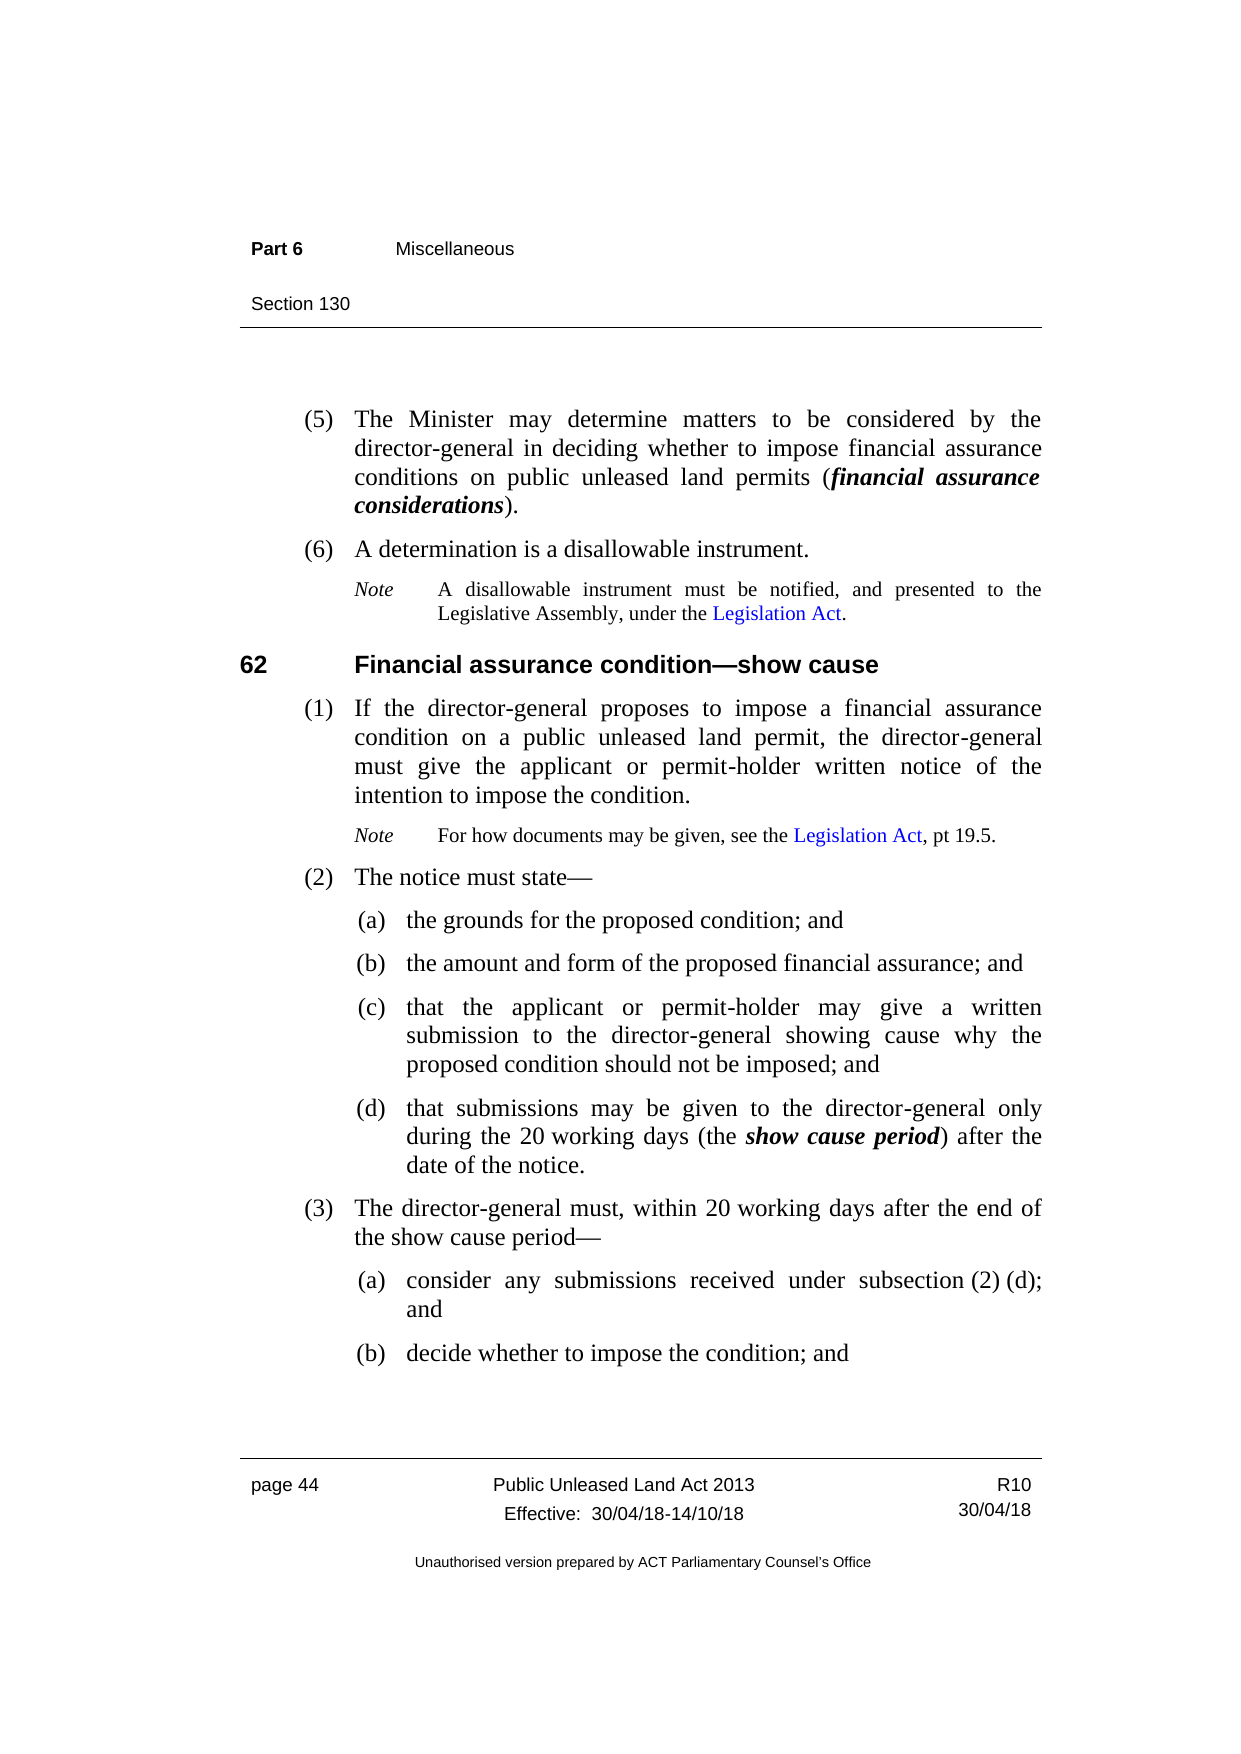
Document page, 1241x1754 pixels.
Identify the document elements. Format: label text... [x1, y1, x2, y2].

text (b) the amount and form of the proposed financial assurance; and [239, 948, 1042, 977]
text (a) the grounds for the proposed condition; and [239, 905, 1042, 934]
text (a) consider any submissions received under subsection (2) (d); and [239, 1266, 1042, 1323]
text (3) The director-general must, within 20 working days after the end of the show cause period— [239, 1193, 1042, 1251]
text 62 Financial assurance condition—show cause [239, 650, 1042, 679]
text (6) A determination is a disallowable instrument. [239, 534, 1042, 562]
text (1) If the director-general proposes to impose a financial assurance condition on a public unleased land permit, the director-general must give the applicant or permit-holder written notice of the intention to impose the condition. [239, 693, 1042, 808]
text (2) The notice must state— [239, 862, 1042, 891]
text (b) decide whether to impose the condition; and [239, 1338, 1042, 1366]
text (c) that the applicant or permit-holder may give a written submission to the director-general showing cause why the proposed condition should not be imposed; and [239, 992, 1042, 1078]
text (5) The Minister may determine matters to be considered by the director-general in deciding whether to impose financial assurance conditions on public unleased land permits (financial assurance considerations). [239, 404, 1042, 519]
text Note For how documents may be given, see the Legislation Act, pt 19.5. [354, 823, 1042, 847]
text (d) that submissions may be given to the director-general only during the 20 working days (the show cause period) after the date of the notice. [239, 1093, 1042, 1179]
text Note A disallowable instrument must be notified, and presented to the Legislative Assembly, under the Legislation Act. [354, 577, 1042, 625]
